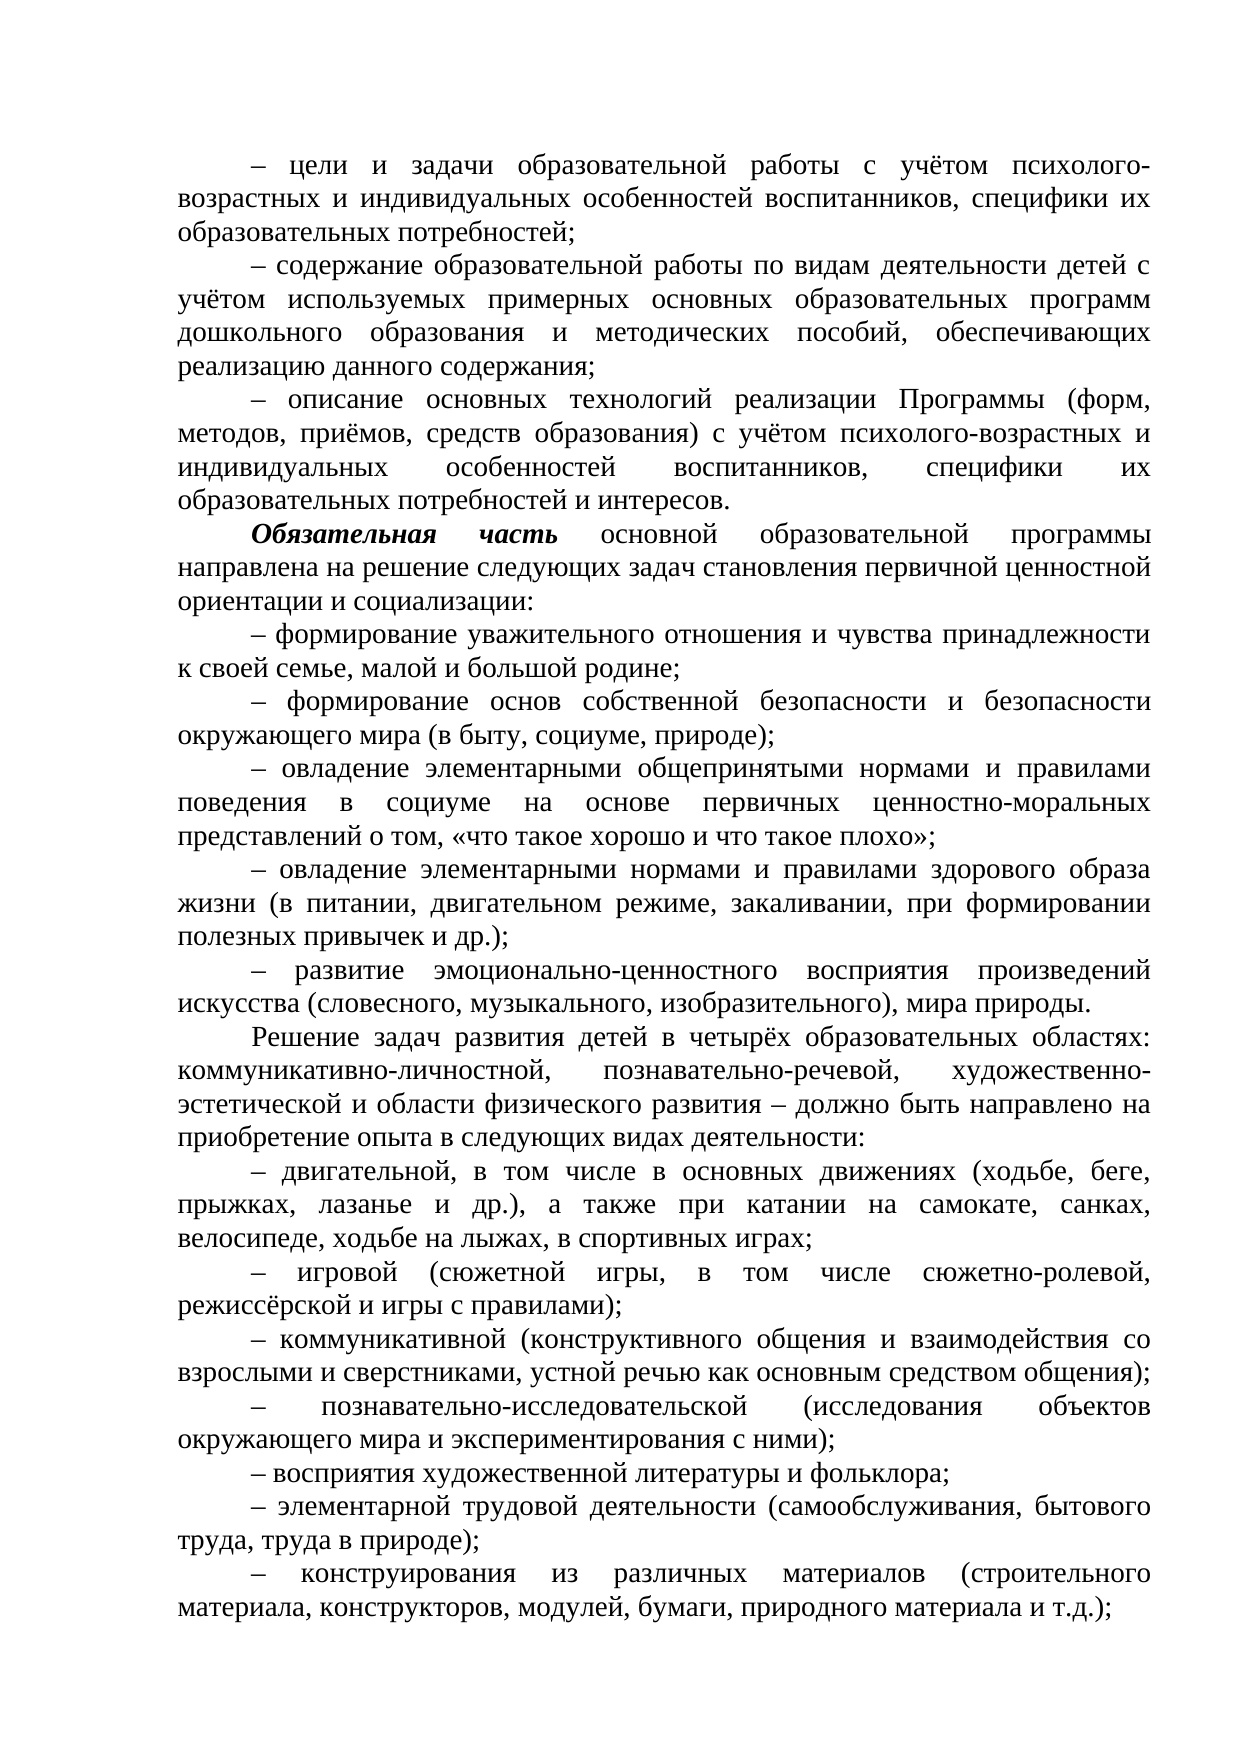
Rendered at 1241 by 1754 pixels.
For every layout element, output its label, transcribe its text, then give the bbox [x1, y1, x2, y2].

text – формирование уважительного отношения и чувства принадлежности к своей семье, малой и большой родине; [177, 616, 1152, 683]
text – элементарной трудовой деятельности (самообслуживания, бытового труда, труда в природе); [177, 1488, 1152, 1556]
text – двигательной, в том числе в основных движениях (ходьбе, беге, прыжках, лазанье и др.), а также при катании на самокате, санках, велосипеде, ходьбе на лыжах, в спортивных играх; [177, 1153, 1152, 1254]
text Решение задач развития детей в четырёх образовательных областях: коммуникативно-личностной, познавательно-речевой, художественно-эстетической и области физического развития – должно быть направлено на приобретение опыта в следующих видах деятельности: [177, 1019, 1152, 1153]
text – содержание образовательной работы по видам деятельности детей с учётом используемых примерных основных образовательных программ дошкольного образования и методических пособий, обеспечивающих реализацию данного содержания; [177, 247, 1152, 382]
text – игровой (сюжетной игры, в том числе сюжетно-ролевой, режиссёрской и игры с правилами); [177, 1254, 1152, 1321]
text – коммуникативной (конструктивного общения и взаимодействия со взрослыми и сверстниками, устной речью как основным средством общения); [177, 1321, 1152, 1388]
text – описание основных технологий реализации Программы (форм, методов, приёмов, средств образования) с учётом психолого-возрастных и индивидуальных особенностей воспитанников, специфики их образовательных потребностей и интересов. [177, 382, 1152, 516]
text Обязательная часть основной образовательной программы направлена на решение следующих задач становления первичной ценностной ориентации и социализации: [177, 516, 1152, 616]
text – формирование основ собственной безопасности и безопасности окружающего мира (в быту, социуме, природе); [177, 683, 1152, 751]
text – развитие эмоционально-ценностного восприятия произведений искусства (словесного, музыкального, изобразительного), мира природы. [177, 952, 1152, 1019]
text – овладение элементарными нормами и правилами здорового образа жизни (в питании, двигательном режиме, закаливании, при формировании полезных привычек и др.); [177, 851, 1152, 952]
text – овладение элементарными общепринятыми нормами и правилами поведения в социуме на основе первичных ценностно-моральных представлений о том, «что такое хорошо и что такое плохо»; [177, 751, 1152, 851]
text – конструирования из различных материалов (строительного материала, конструкторов, модулей, бумаги, природного материала и т.д.); [177, 1556, 1152, 1623]
text – познавательно-исследовательской (исследования объектов окружающего мира и экспериментирования с ними); [177, 1388, 1152, 1455]
text – восприятия художественной литературы и фольклора; [177, 1455, 1152, 1488]
text – цели и задачи образовательной работы с учётом психолого-возрастных и индивидуальных особенностей воспитанников, специфики их образовательных потребностей; [177, 147, 1152, 247]
